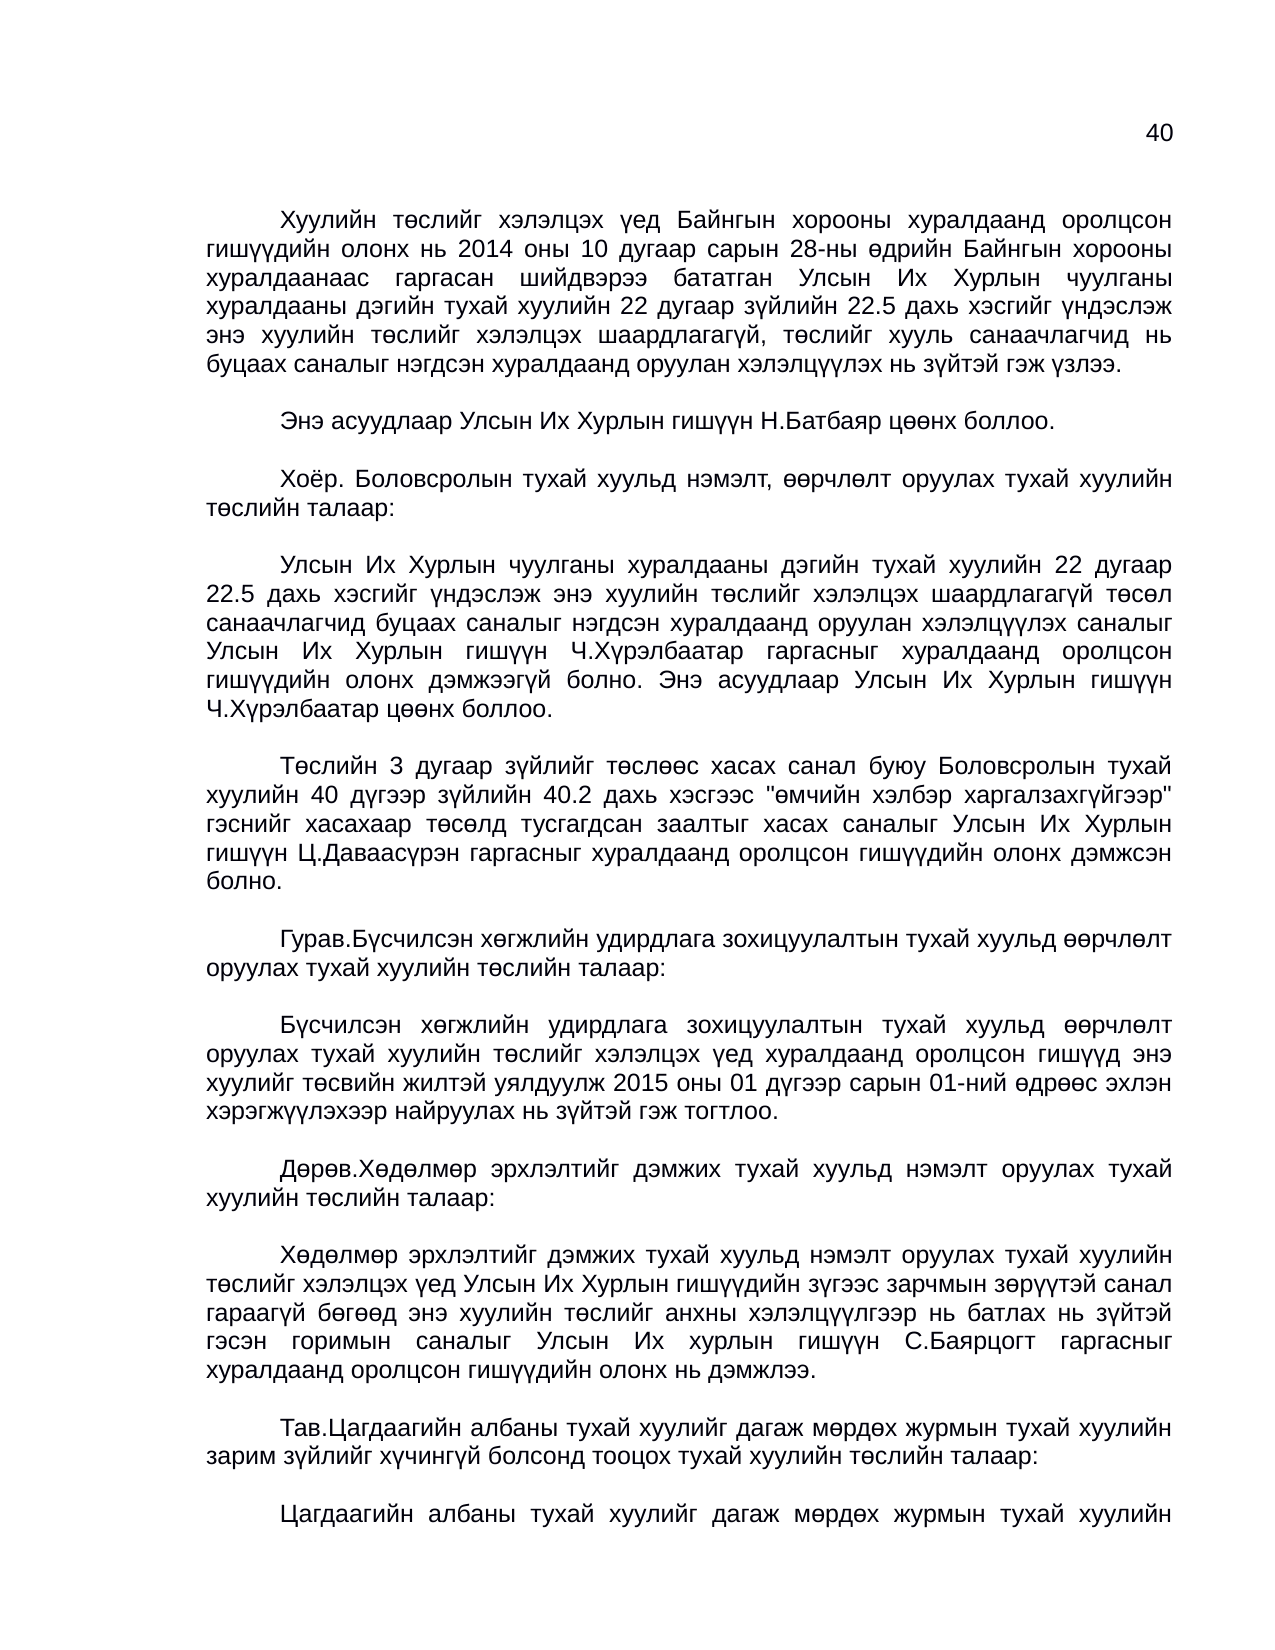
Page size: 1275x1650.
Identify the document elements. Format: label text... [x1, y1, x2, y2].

text Хуулийн төслийг хэлэлцэх үед Байнгын хорооны хуралдаанд оролцсон гишүүдийн олонх нь 2014 оны 10 дугаар сарын 28-ны өдрийн Байнгын хорооны хуралдаанаас гаргасан шийдвэрээ бататган Улсын Их Хурлын чуулганы хуралдааны дэгийн тухай хуулийн 22 дугаар зүйлийн 22.5 дахь хэсгийг үндэслэж энэ хуулийн төслийг хэлэлцэх шаардлагагүй, төслийг хууль санаачлагчид нь буцаах саналыг нэгдсэн хуралдаанд оруулан хэлэлцүүлэх нь зүйтэй гэж үзлээ. [206, 205, 1173, 378]
text Хоёр. Боловсролын тухай хуульд нэмэлт, өөрчлөлт оруулах тухай хуулийн төслийн талаар: [206, 464, 1173, 521]
text Гурав.Бүсчилсэн хөгжлийн удирдлага зохицуулалтын тухай хуульд өөрчлөлт оруулах тухай хуулийн төслийн талаар: [206, 924, 1173, 981]
text Хөдөлмөр эрхлэлтийг дэмжих тухай хуульд нэмэлт оруулах тухай хуулийн төслийг хэлэлцэх үед Улсын Их Хурлын гишүүдийн зүгээс зарчмын зөрүүтэй санал гараагүй бөгөөд энэ хуулийн төслийг анхны хэлэлцүүлгээр нь батлах нь зүйтэй гэсэн горимын саналыг Улсын Их хурлын гишүүн С.Баярцогт гаргасныг хуралдаанд оролцсон гишүүдийн олонх нь дэмжлээ. [206, 1240, 1173, 1384]
text Тав.Цагдаагийн албаны тухай хуулийг дагаж мөрдөх журмын тухай хуулийн зарим зүйлийг хүчингүй болсонд тооцох тухай хуулийн төслийн талаар: [206, 1413, 1173, 1470]
text Дөрөв.Хөдөлмөр эрхлэлтийг дэмжих тухай хуульд нэмэлт оруулах тухай хуулийн төслийн талаар: [206, 1154, 1173, 1211]
text Энэ асуудлаар Улсын Их Хурлын гишүүн Н.Батбаяр цөөнх боллоо. [206, 406, 1173, 435]
text Төслийн 3 дугаар зүйлийг төслөөс хасах санал буюу Боловсролын тухай хуулийн 40 дүгээр зүйлийн 40.2 дахь хэсгээс "өмчийн хэлбэр харгалзахгүйгээр" гэснийг хасахаар төсөлд тусгагдсан заалтыг хасах саналыг Улсын Их Хурлын гишүүн Ц.Даваасүрэн гаргасныг хуралдаанд оролцсон гишүүдийн олонх дэмжсэн болно. [206, 751, 1173, 895]
text Бүсчилсэн хөгжлийн удирдлага зохицуулалтын тухай хуульд өөрчлөлт оруулах тухай хуулийн төслийг хэлэлцэх үед хуралдаанд оролцсон гишүүд энэ хуулийг төсвийн жилтэй уялдуулж 2015 оны 01 дүгээр сарын 01-ний өдрөөс эхлэн хэрэгжүүлэхээр найруулах нь зүйтэй гэж тогтлоо. [206, 1010, 1173, 1125]
text Улсын Их Хурлын чуулганы хуралдааны дэгийн тухай хуулийн 22 дугаар 22.5 дахь хэсгийг үндэслэж энэ хуулийн төслийг хэлэлцэх шаардлагагүй төсөл санаачлагчид буцаах саналыг нэгдсэн хуралдаанд оруулан хэлэлцүүлэх саналыг Улсын Их Хурлын гишүүн Ч.Хүрэлбаатар гаргасныг хуралдаанд оролцсон гишүүдийн олонх дэмжээгүй болно. Энэ асуудлаар Улсын Их Хурлын гишүүн Ч.Хүрэлбаатар цөөнх боллоо. [206, 550, 1173, 723]
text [206, 1499, 1173, 1528]
